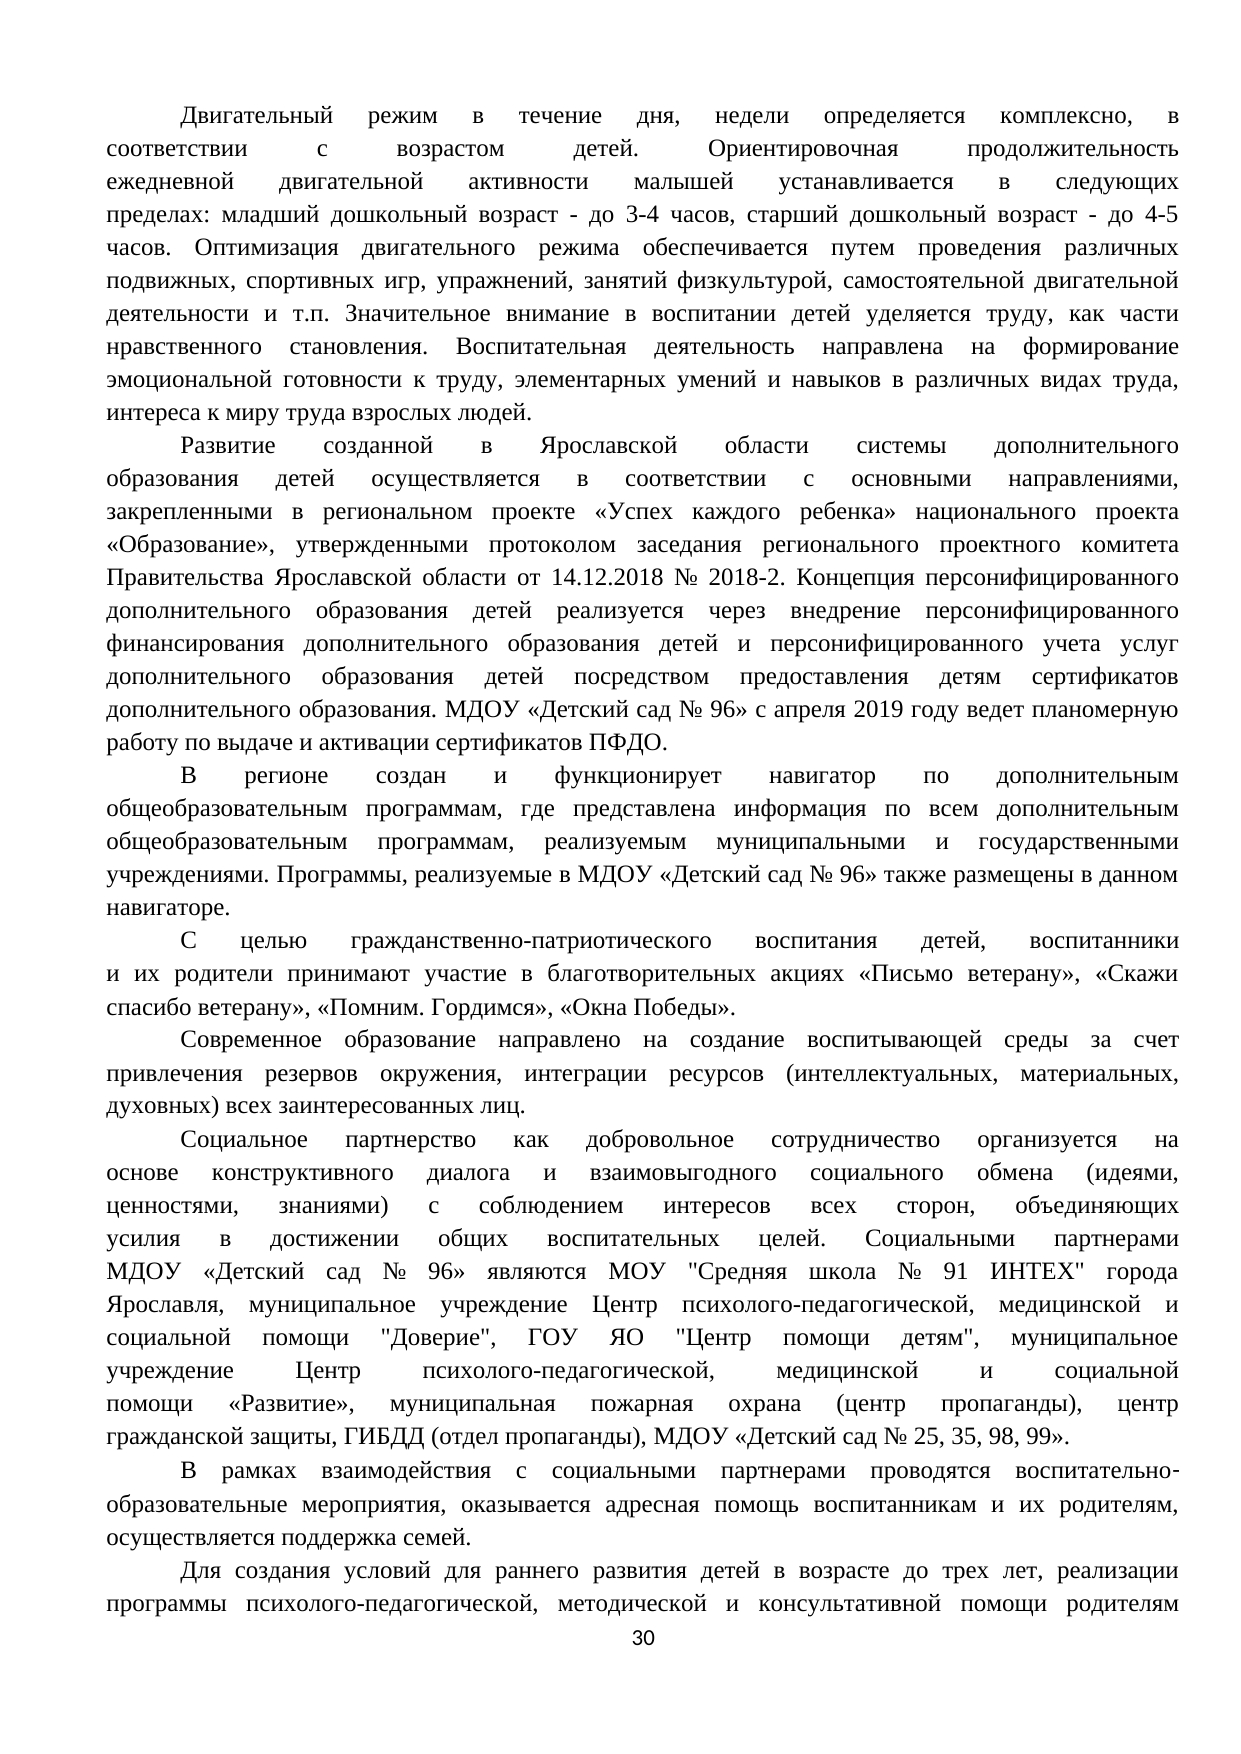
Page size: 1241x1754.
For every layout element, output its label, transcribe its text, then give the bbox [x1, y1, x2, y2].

text Двигательный режим в течение дня, недели определяется комплексно, в соответствии с возрастом детей. Ориентировочная продолжительность ежедневной двигательной активности малышей устанавливается в следующих пределах: младший дошкольный возраст - до 3-4 часов, старший дошкольный возраст - до 4-5 часов. Оптимизация двигательного режима обеспечивается путем проведения различных подвижных, спортивных игр, упражнений, занятий физкультурой, самостоятельной двигательной деятельности и т.п. Значительное внимание в воспитании детей уделяется труду, как части нравственного становления. Воспитательная деятельность направлена на формирование эмоциональной готовности к труду, элементарных умений и навыков в различных видах труда, интереса к миру труда взрослых людей. [106, 100, 1180, 426]
text Социальное партнерство как добровольное сотрудничество организуется на основе конструктивного диалога и взаимовыгодного социального обмена (идеями, ценностями, знаниями) с соблюдением интересов всех сторон, объединяющих усилия в достижении общих воспитательных целей. Социальными партнерами МДОУ «Детский сад № 96» являются МОУ "Средняя школа № 91 ИНТЕХ" города Ярославля, муниципальное учреждение Центр психолого-педагогической, медицинской и социальной помощи "Доверие", ГОУ ЯО "Центр помощи детям", муниципальное учреждение Центр психолого-педагогической, медицинской и социальной помощи «Развитие», муниципальная пожарная охрана (центр пропаганды), центр гражданской защиты, ГИБДД (отдел пропаганды), МДОУ «Детский сад № 25, 35, 98, 99». [106, 1124, 1180, 1449]
text В регионе создан и функционирует навигатор по дополнительным общеобразовательным программам, где представлена информация по всем дополнительным общеобразовательным программам, реализуемым муниципальными и государственными учреждениями. Программы, реализуемые в МДОУ «Детский сад № 96» также размещены в данном навигаторе. [106, 760, 1180, 921]
text В рамках взаимодействия с социальными партнерами проводятся воспитательно-образовательные мероприятия, оказывается адресная помощь воспитанникам и их родителям, осуществляется поддержка семей. [106, 1454, 1180, 1550]
text С целью гражданственно-патриотического воспитания детей, воспитанники и их родители принимают участие в благотворительных акциях «Письмо ветерану», «Скажи спасибо ветерану», «Помним. Гордимся», «Окна Победы». [106, 926, 1180, 1020]
text Развитие созданной в Ярославской области системы дополнительного образования детей осуществляется в соответствии с основными направлениями, закрепленными в региональном проекте «Успех каждого ребенка» национального проекта «Образование», утвержденными протоколом заседания регионального проектного комитета Правительства Ярославской области от 14.12.2018 № 2018-2. Концепция персонифицированного дополнительного образования детей реализуется через внедрение персонифицированного финансирования дополнительного образования детей и персонифицированного учета услуг дополнительного образования детей посредством предоставления детям сертификатов дополнительного образования. МДОУ «Детский сад № 96» с апреля 2019 году ведет планомерную работу по выдаче и активации сертификатов ПФДО. [106, 430, 1180, 756]
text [106, 1555, 1180, 1616]
text Современное образование направлено на создание воспитывающей среды за счет привлечения резервов окружения, интеграции ресурсов (интеллектуальных, материальных, духовных) всех заинтересованных лиц. [106, 1024, 1180, 1119]
